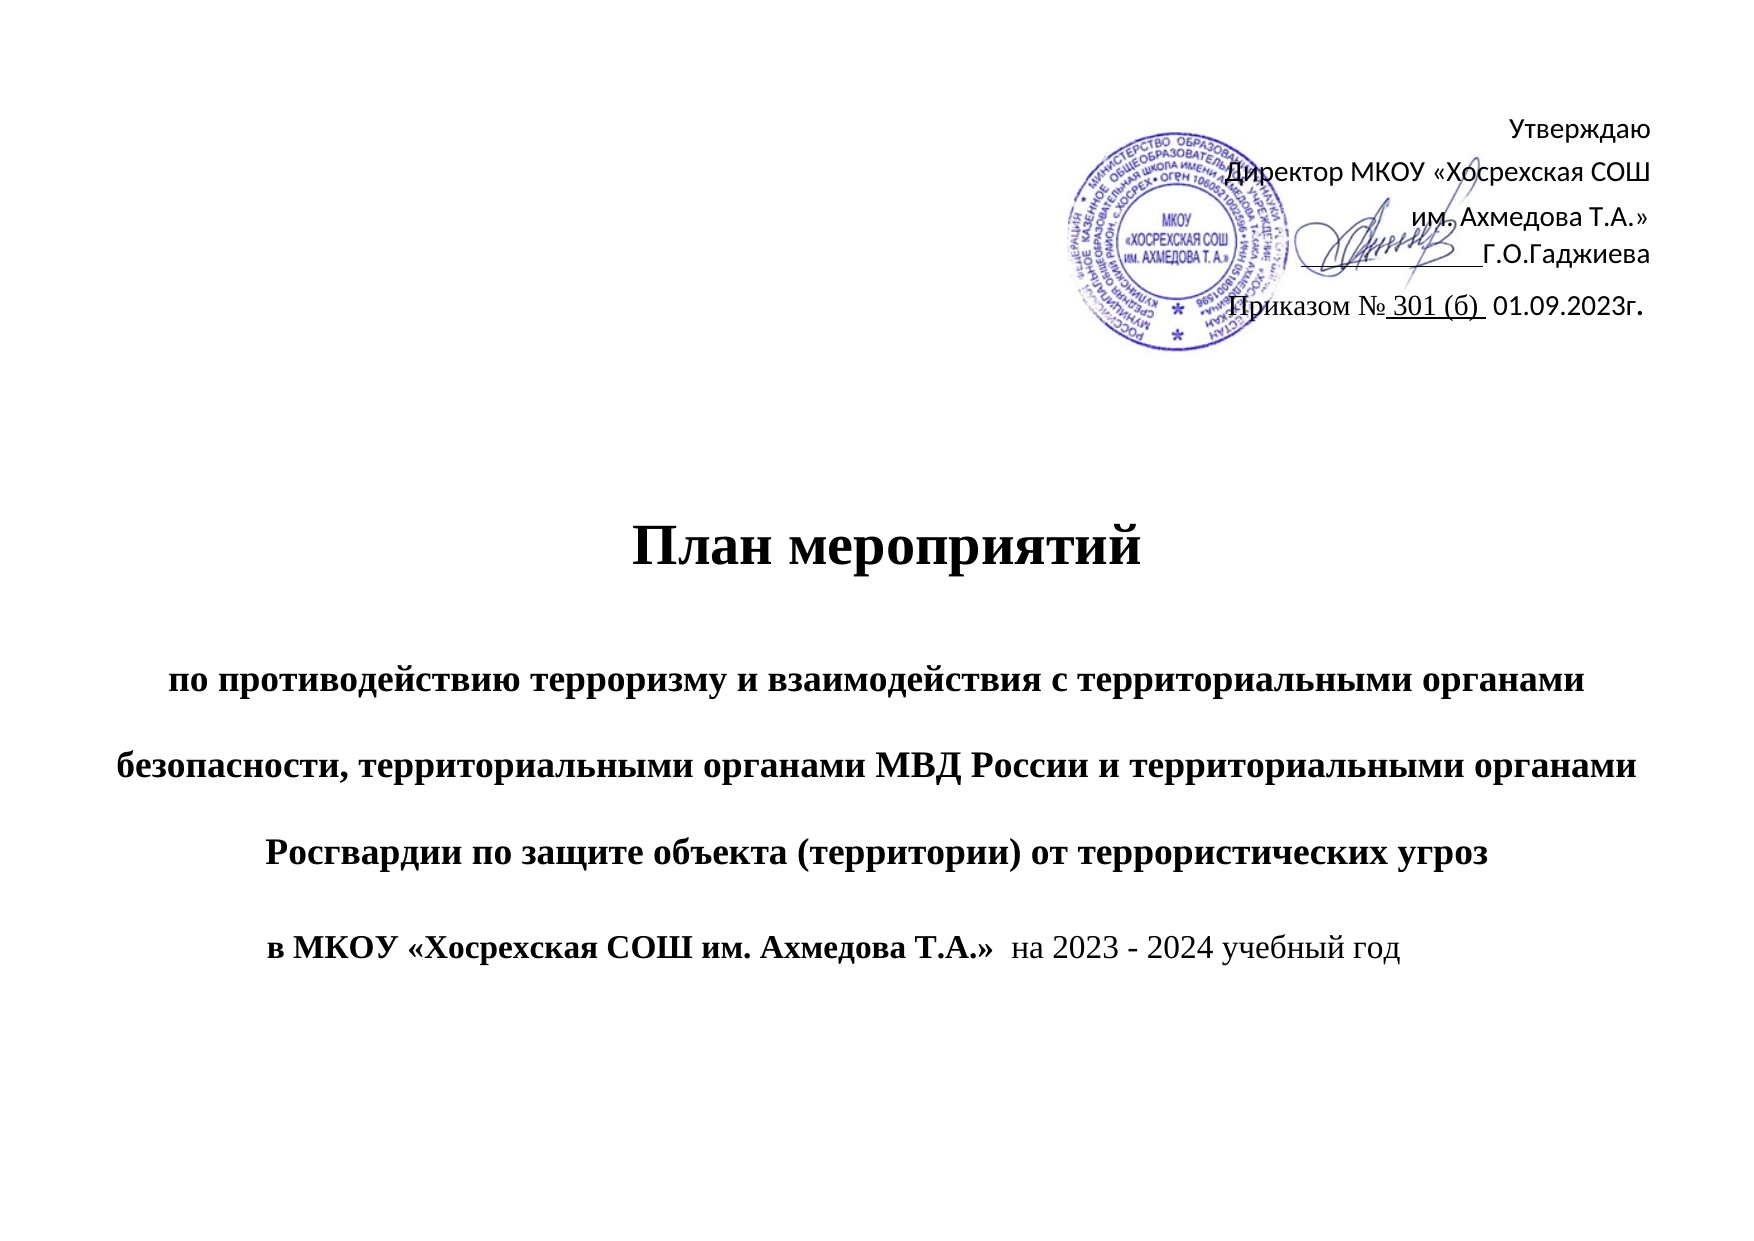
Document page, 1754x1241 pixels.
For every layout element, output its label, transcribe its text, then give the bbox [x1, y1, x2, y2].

picture [1067, 188, 1485, 198]
text Приказом № 301 (б) 01.09.2023г. [75, 287, 1643, 322]
text по противодействию терроризму и взаимодействия с территориальными органами безопасности, территориальными органами МВД России и территориальными органами Росгвардии по защите объекта (территории) от террористических угроз [75, 657, 1679, 872]
picture [1067, 270, 1485, 287]
text в МКОУ «Хосрехская СОШ им. Ахмедова Т.А.» на 2023 - 2024 учебный год [75, 928, 1679, 966]
picture [1067, 146, 1485, 153]
text Утверждаю [75, 82, 1651, 146]
text им. Ахмедова Т.А.» [75, 198, 1651, 234]
picture [1067, 322, 1292, 356]
text Г.О.Гаджиева [75, 237, 1650, 270]
text Директор МКОУ «Хосрехская СОШ [75, 153, 1651, 188]
text План мероприятий [96, 510, 1679, 577]
